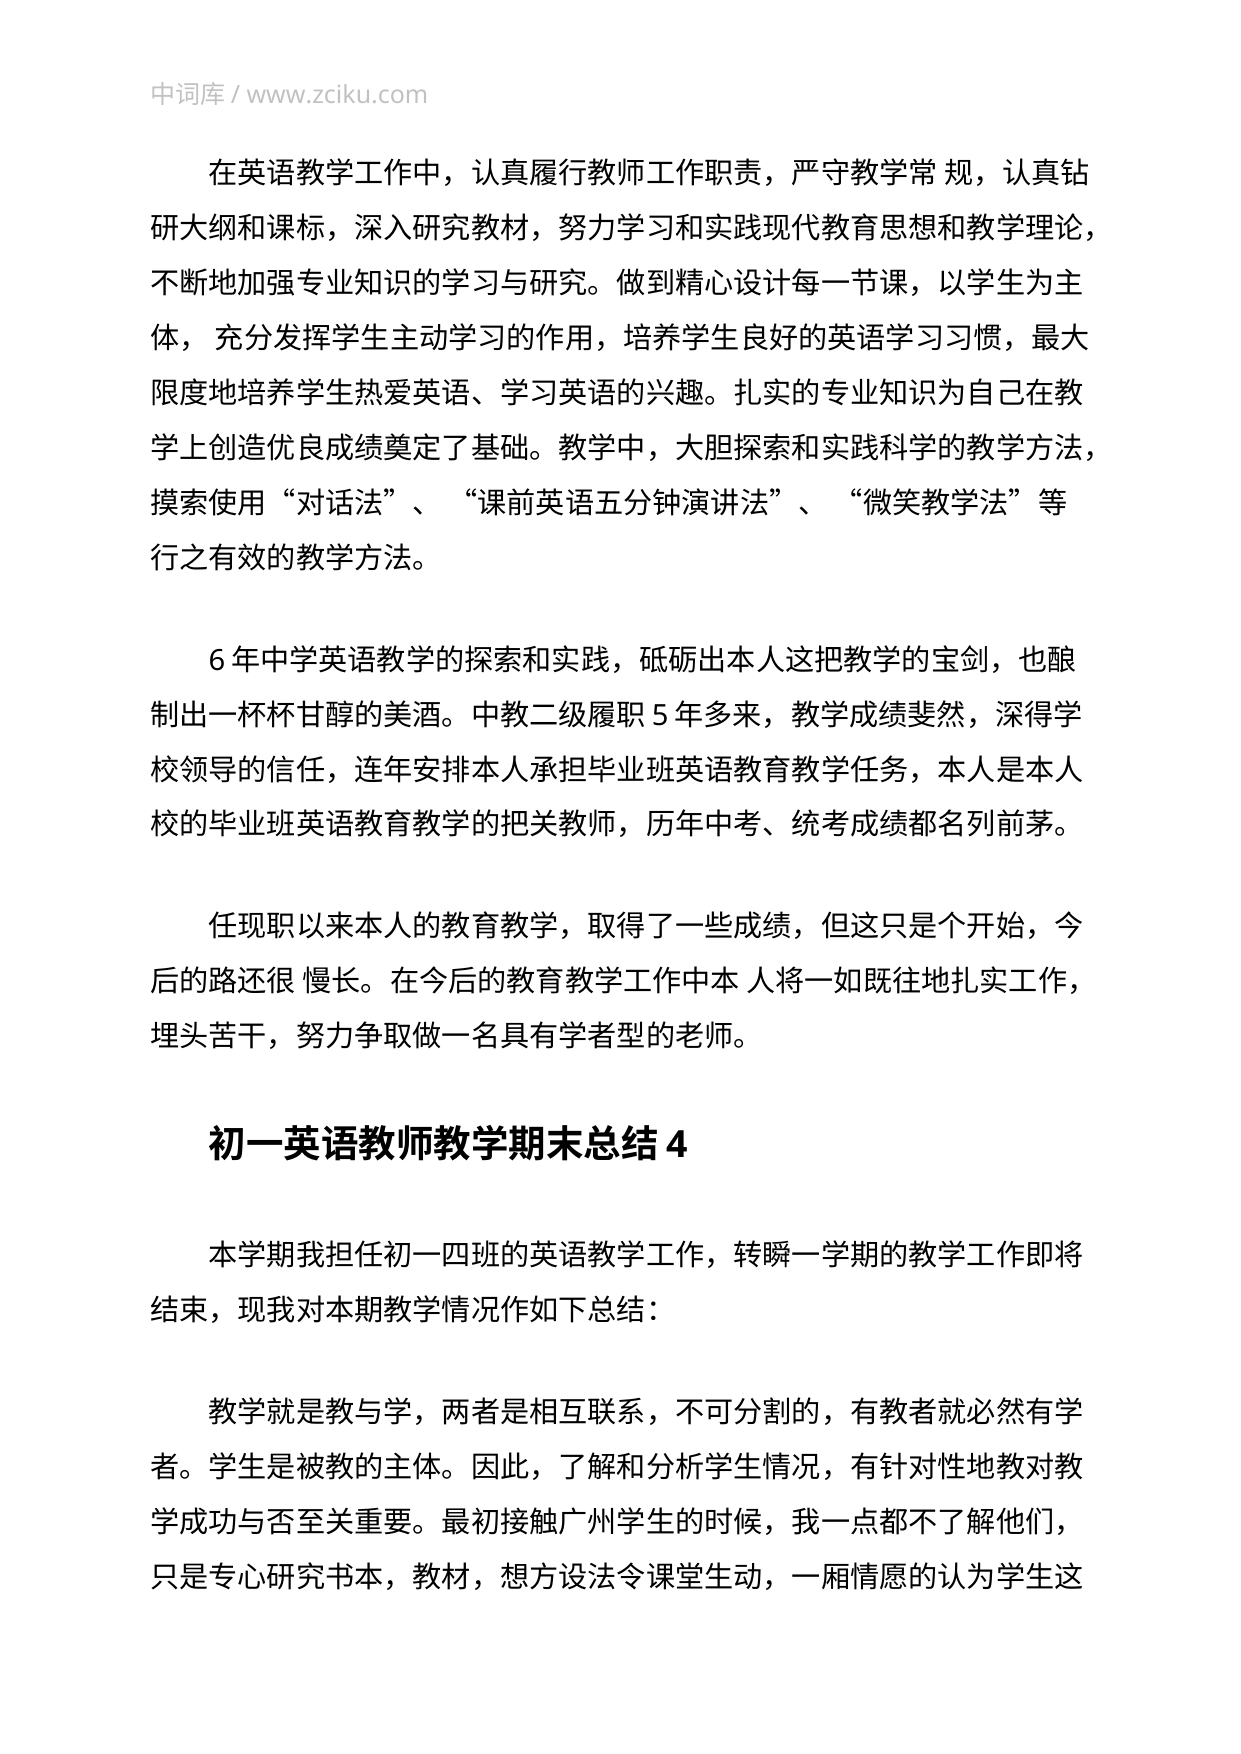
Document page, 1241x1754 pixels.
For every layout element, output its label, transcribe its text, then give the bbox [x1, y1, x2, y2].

text 任现职以来本人的教育教学，取得了一些成绩，但这只是个开始，今后的路还很 慢长。在今后的教育教学工作中本 人将一如既往地扎实工作，埋头苦干，努力争取做一名具有学者型的老师。 [150, 903, 1090, 1055]
text 本学期我担任初一四班的英语教学工作，转瞬一学期的教学工作即将结束，现我对本期教学情况作如下总结： [150, 1232, 1090, 1329]
text 6年中学英语教学的探索和实践，砥砺出本人这把教学的宝剑，也酿制出一杯杯甘醇的美酒。中教二级履职5年多来，教学成绩斐然，深得学校领导的信任，连年安排本人承担毕业班英语教育教学任务，本人是本人校的毕业班英语教育教学的把关教师，历年中考、统考成绩都名列前茅。 [150, 636, 1090, 843]
text 初一英语教师教学期末总结4 [150, 1114, 1090, 1169]
text 在英语教学工作中，认真履行教师工作职责，严守教学常 规，认真钻研大纲和课标，深入研究教材，努力学习和实践现代教育思想和教学理论，不断地加强专业知识的学习与研究。做到精心设计每一节课，以学生为主体， 充分发挥学生主动学习的作用，培养学生良好的英语学习习惯，最大限度地培养学生热爱英语、学习英语的兴趣。扎实的专业知识为自己在教学上创造优良成绩奠定了基础。教学中，大胆探索和实践科学的教学方法，摸索使用“对话法”、 “课前英语五分钟演讲法”、 “微笑教学法”等行之有效的教学方法。 [150, 150, 1090, 577]
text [150, 1388, 1090, 1596]
